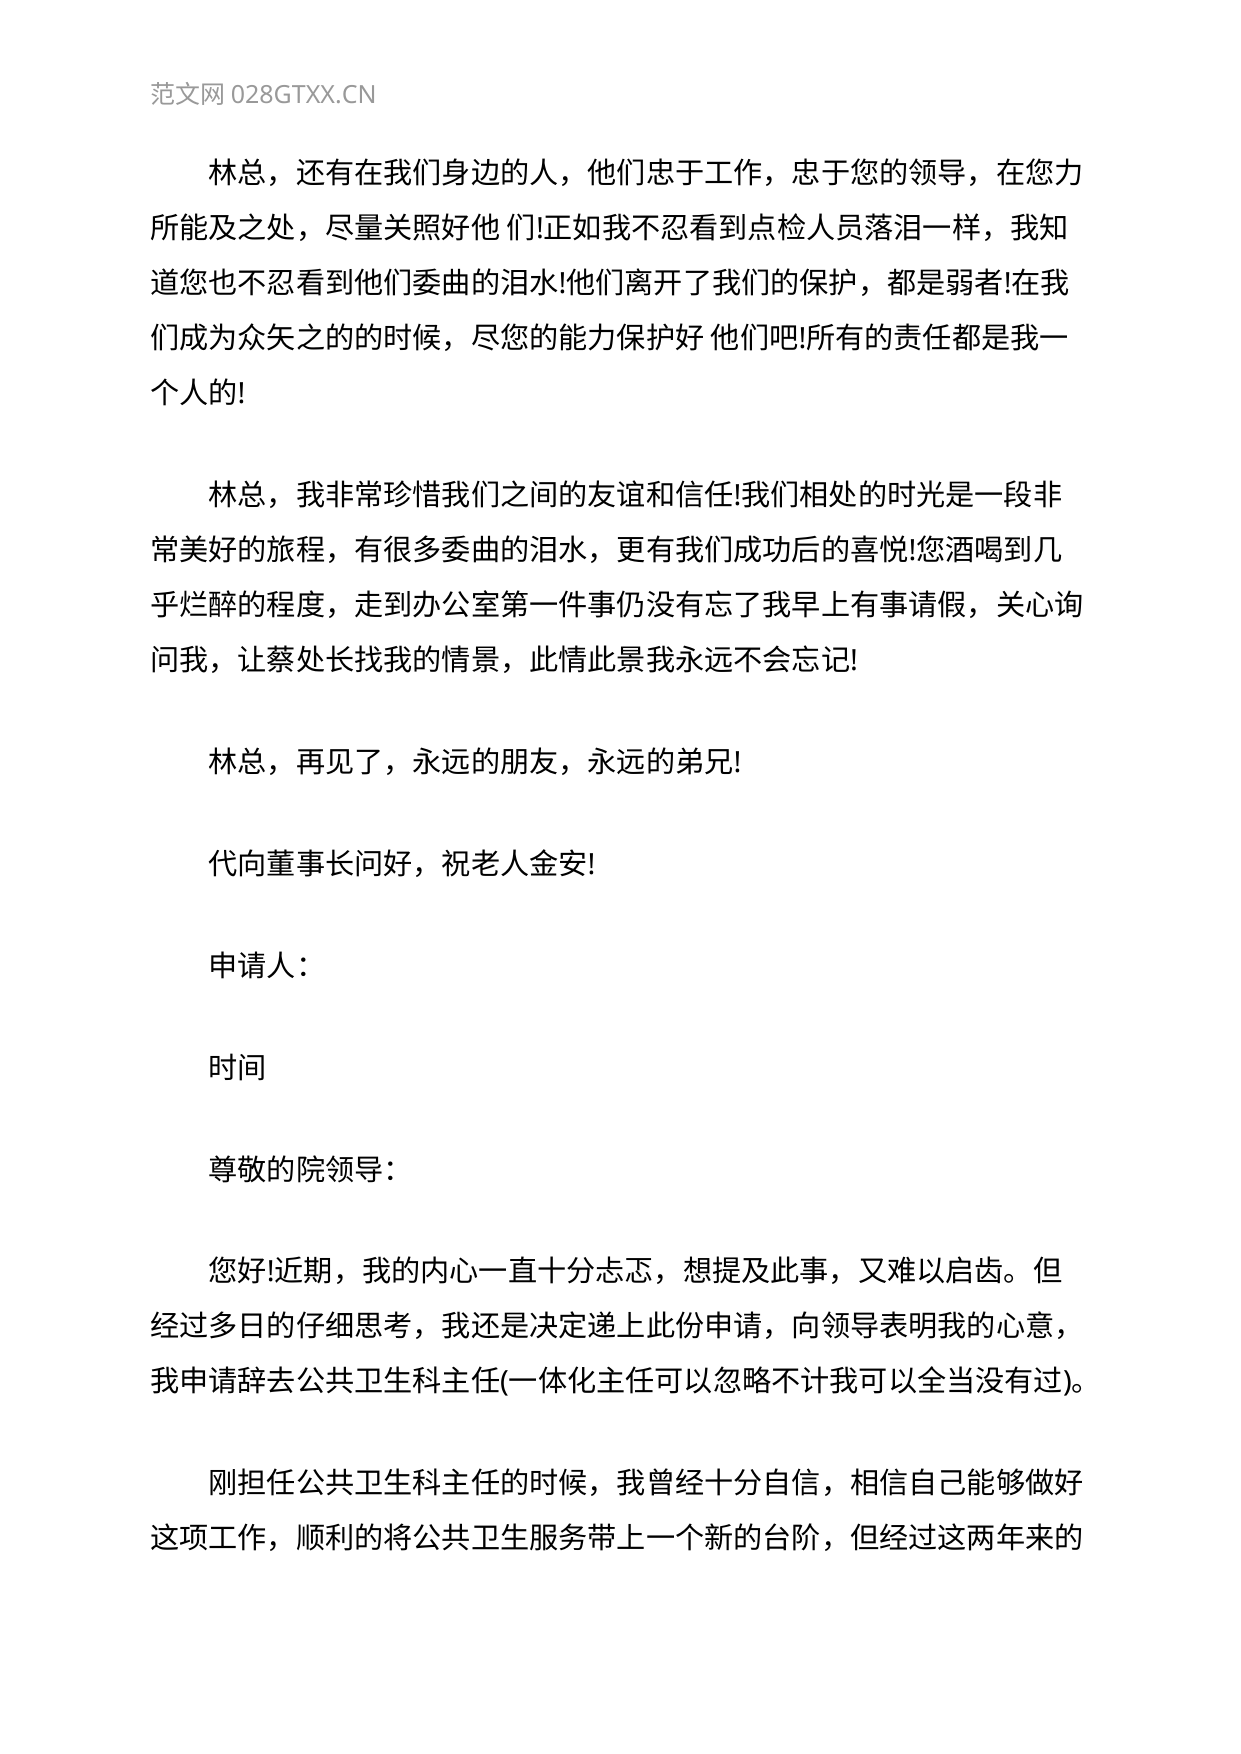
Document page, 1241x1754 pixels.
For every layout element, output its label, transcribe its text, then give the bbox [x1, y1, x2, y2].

text 代向董事长问好，祝老人金安! [150, 841, 1090, 883]
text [150, 1460, 1090, 1557]
text 林总，我非常珍惜我们之间的友谊和信任!我们相处的时光是一段非常美好的旅程，有很多委曲的泪水，更有我们成功后的喜悦!您酒喝到几乎烂醉的程度，走到办公室第一件事仍没有忘了我早上有事请假，关心询问我，让蔡处长找我的情景，此情此景我永远不会忘记! [150, 472, 1090, 679]
text 林总，还有在我们身边的人，他们忠于工作，忠于您的领导，在您力所能及之处，尽量关照好他 们!正如我不忍看到点检人员落泪一样，我知道您也不忍看到他们委曲的泪水!他们离开了我们的保护，都是弱者!在我们成为众矢之的的时候，尽您的能力保护好 他们吧!所有的责任都是我一个人的! [150, 150, 1090, 412]
text 您好!近期，我的内心一直十分忐忑，想提及此事，又难以启齿。但经过多日的仔细思考，我还是决定递上此份申请，向领导表明我的心意，我申请辞去公共卫生科主任(一体化主任可以忽略不计我可以全当没有过)。 [150, 1248, 1090, 1400]
text 林总，再见了，永远的朋友，永远的弟兄! [150, 739, 1090, 781]
text 时间 [150, 1044, 1090, 1087]
text 申请人： [150, 943, 1090, 985]
text 尊敬的院领导： [150, 1146, 1090, 1188]
